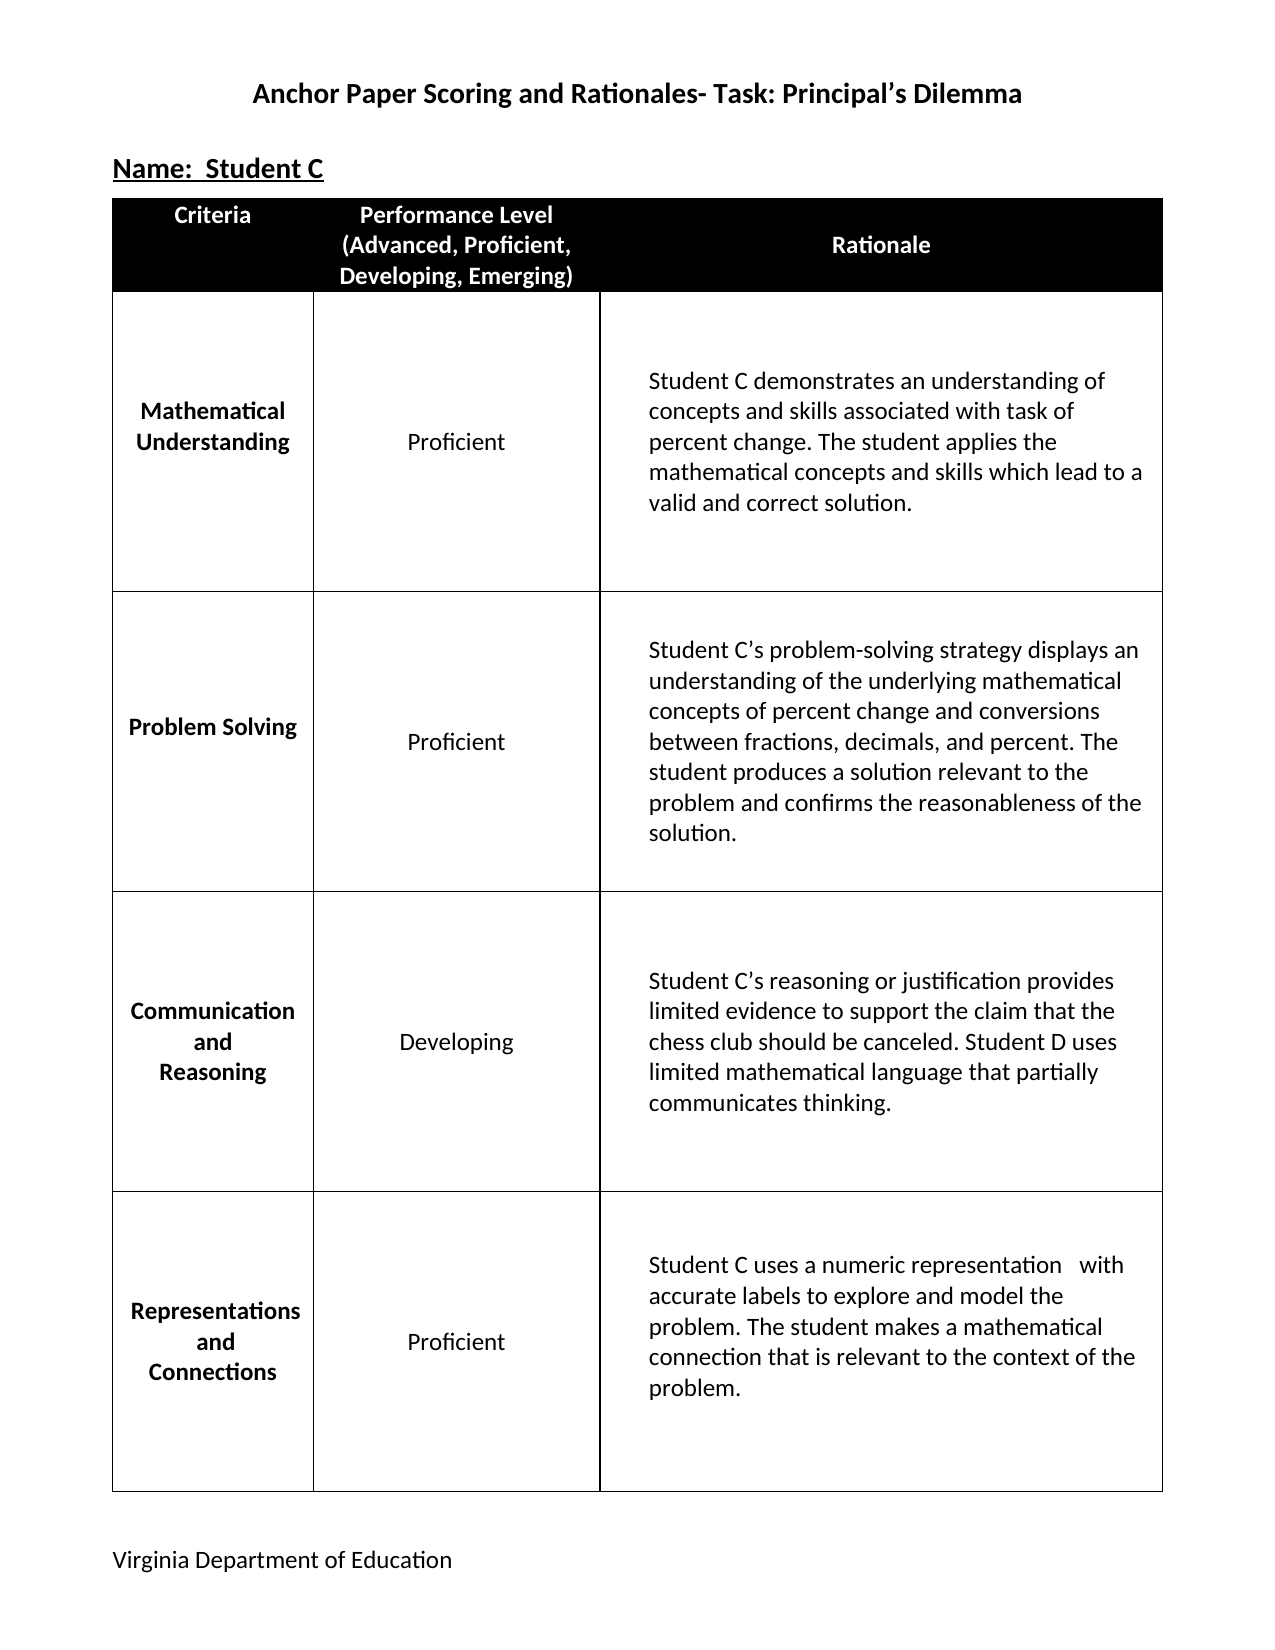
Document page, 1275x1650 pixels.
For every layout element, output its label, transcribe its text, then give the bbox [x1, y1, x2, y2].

table_cell Communication and Reasoning [113, 892, 313, 1191]
table_cell Student C demonstrates an understanding of concepts and skills associated with task of percent change. The student applies the mathematical concepts and skills which lead to a valid and correct solution. [601, 292, 1162, 591]
table_header Performance Level (Advanced, Proficient, Developing, Emerging) [314, 199, 599, 291]
table_cell Developing [314, 892, 599, 1191]
table_cell Proficient [314, 292, 599, 591]
table_header Rationale [601, 199, 1162, 291]
table_cell Mathematical Understanding [113, 292, 313, 591]
table_cell Student C uses a numeric representation with accurate labels to explore and model the problem. The student makes a mathematical connection that is relevant to the context of the problem. [601, 1192, 1162, 1491]
table_cell Problem Solving [113, 592, 313, 891]
table_cell Student C’s problem-solving strategy displays an understanding of the underlying mathematical concepts of percent change and conversions between fractions, decimals, and percent. The student produces a solution relevant to the problem and confirms the reasonableness of the solution. [601, 592, 1162, 891]
text Name: Student C [112, 150, 1162, 186]
table_cell Proficient [314, 592, 599, 891]
table_header Criteria [113, 199, 313, 291]
table_cell Student C’s reasoning or justification provides limited evidence to support the claim that the chess club should be canceled. Student D uses limited mathematical language that partially communicates thinking. [601, 892, 1162, 1191]
table_cell Proficient [314, 1192, 599, 1491]
table_cell Representations and Connections [113, 1192, 313, 1491]
